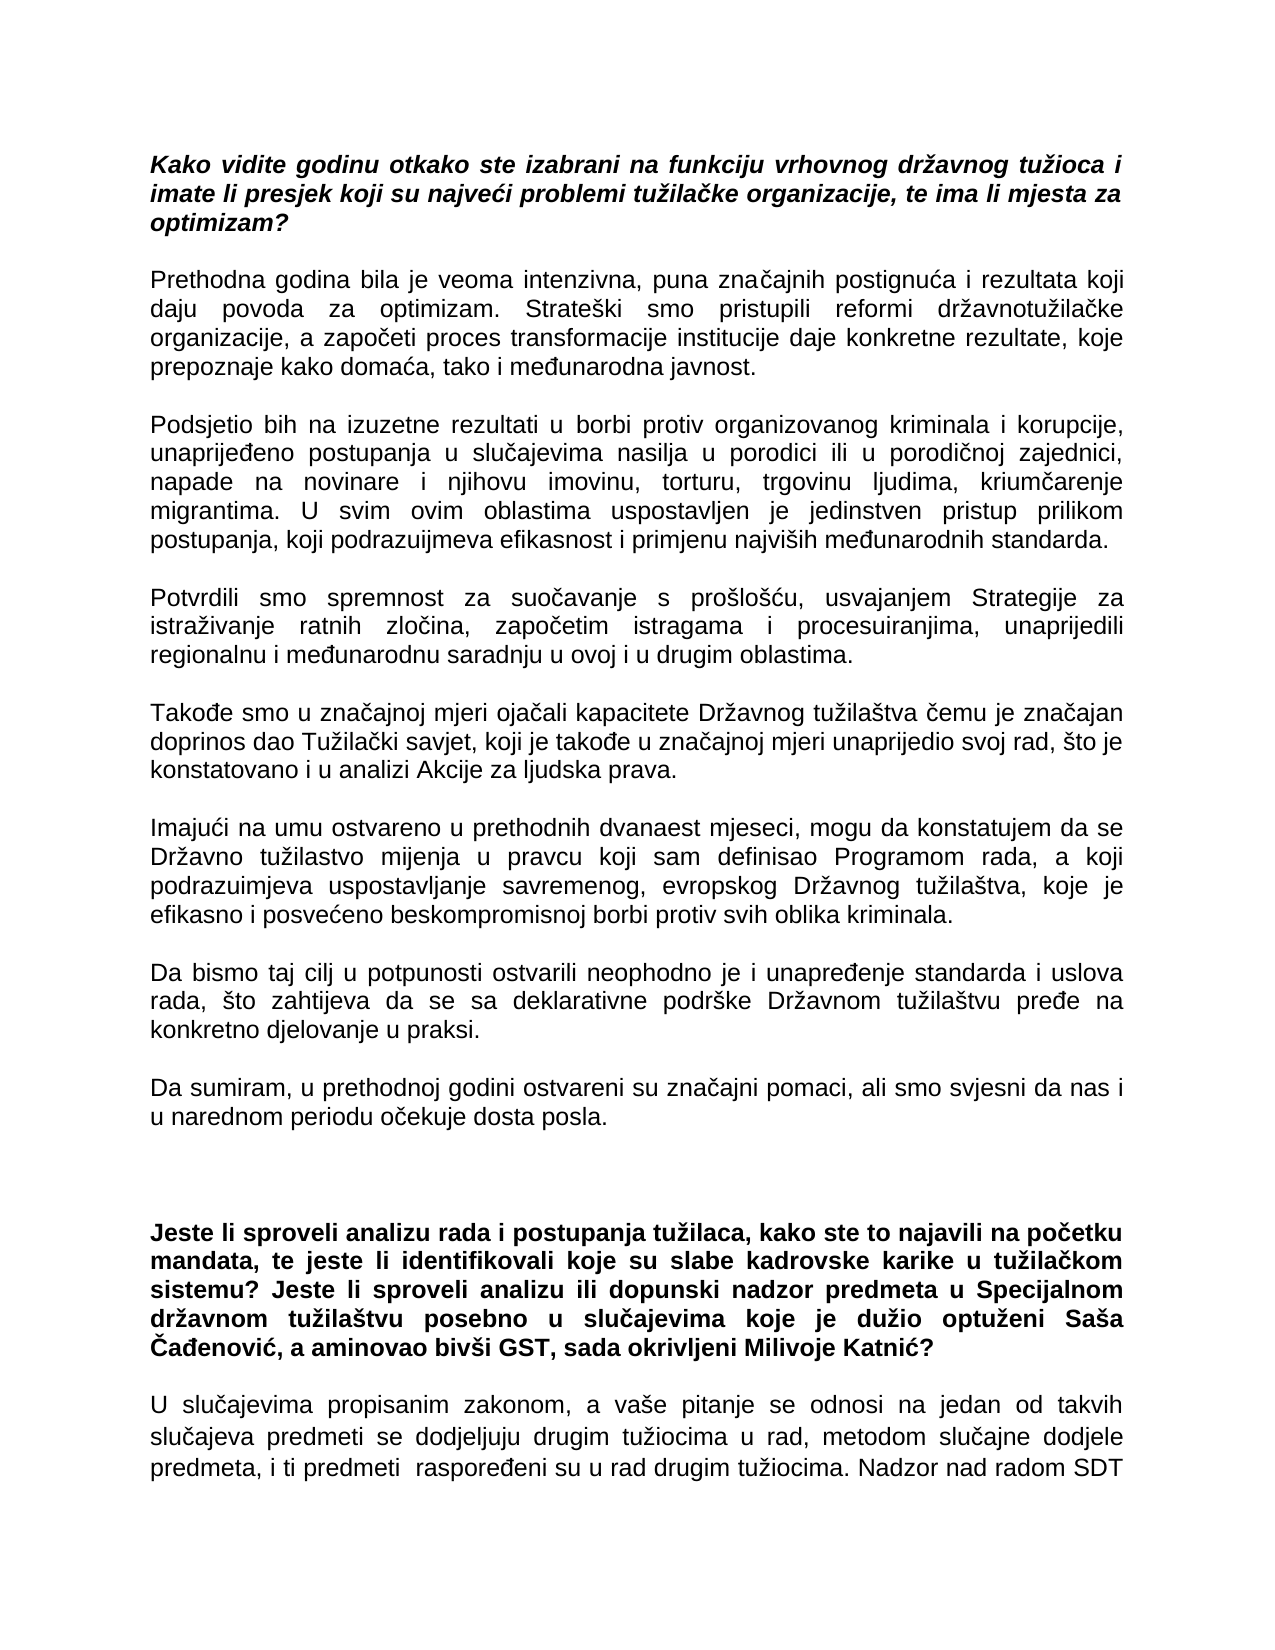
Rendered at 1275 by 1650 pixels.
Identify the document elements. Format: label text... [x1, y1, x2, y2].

text Imajući na umu ostvareno u prethodnih dvanaest mjeseci, mogu da konstatujem da se Državno tužilastvo mijenja u pravcu koji sam definisao Programom rada, a koji podrazuimjeva uspostavljanje savremenog, evropskog Državnog tužilaštva, koje je efikasno i posvećeno beskompromisnoj borbi protiv svih oblika kriminala. [150, 813, 1125, 928]
text Podsjetio bih na izuzetne rezultati u borbi protiv organizovanog kriminala i korupcije, unaprijeđeno postupanja u slučajevima nasilja u porodici ili u porodičnoj zajednici, napade na novinare i njihovu imovinu, torturu, trgovinu ljudima, kriumčarenje migrantima. U svim ovim oblastima uspostavljen je jedinstven pristup prilikom postupanja, koji podrazuijmeva efikasnost i primjenu najviših međunarodnih standarda. [150, 409, 1125, 553]
text Jeste li sproveli analizu rada i postupanja tužilaca, kako ste to najavili na početku mandata, te jeste li identifikovali koje su slabe kadrovske karike u tužilačkom sistemu? Jeste li sproveli analizu ili dopunski nadzor predmeta u Specijalnom državnom tužilaštvu posebno u slučajevima koje je dužio optuženi Saša Čađenović, a aminovao bivši GST, sada okrivljeni Milivoje Katnić? [150, 1217, 1125, 1361]
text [150, 1390, 1125, 1481]
text Takođe smo u značajnoj mjeri ojačali kapacitete Državnog tužilaštva čemu je značajan doprinos dao Tužilački savjet, koji je takođe u značajnoj mjeri unaprijedio svoj rad, što je konstatovano i u analizi Akcije za ljudska prava. [150, 698, 1125, 784]
text Kako vidite godinu otkako ste izabrani na funkciju vrhovnog državnog tužioca i imate li presjek koji su najveći problemi tužilačke organizacije, te ima li mjesta za optimizam? [150, 150, 1125, 236]
text Da sumiram, u prethodnoj godini ostvareni su značajni pomaci, ali smo svjesni da nas i u narednom periodu očekuje dosta posla. [150, 1073, 1125, 1130]
text Da bismo taj cilj u potpunosti ostvarili neophodno je i unapređenje standarda i uslova rada, što zahtijeva da se sa deklarativne podrške Državnom tužilaštvu pređe na konkretno djelovanje u praksi. [150, 957, 1125, 1044]
text Prethodna godina bila je veoma intenzivna, puna značajnih postignuća i rezultata koji daju povoda za optimizam. Strateški smo pristupili reformi državnotužilačke organizacije, a započeti proces transformacije institucije daje konkretne rezultate, koje prepoznaje kako domaća, tako i međunarodna javnost. [150, 265, 1125, 380]
text Potvrdili smo spremnost za suočavanje s prošlošću, usvajanjem Strategije za istraživanje ratnih zločina, započetim istragama i procesuiranjima, unaprijedili regionalnu i međunarodnu saradnju u ovoj i u drugim oblastima. [150, 582, 1125, 669]
